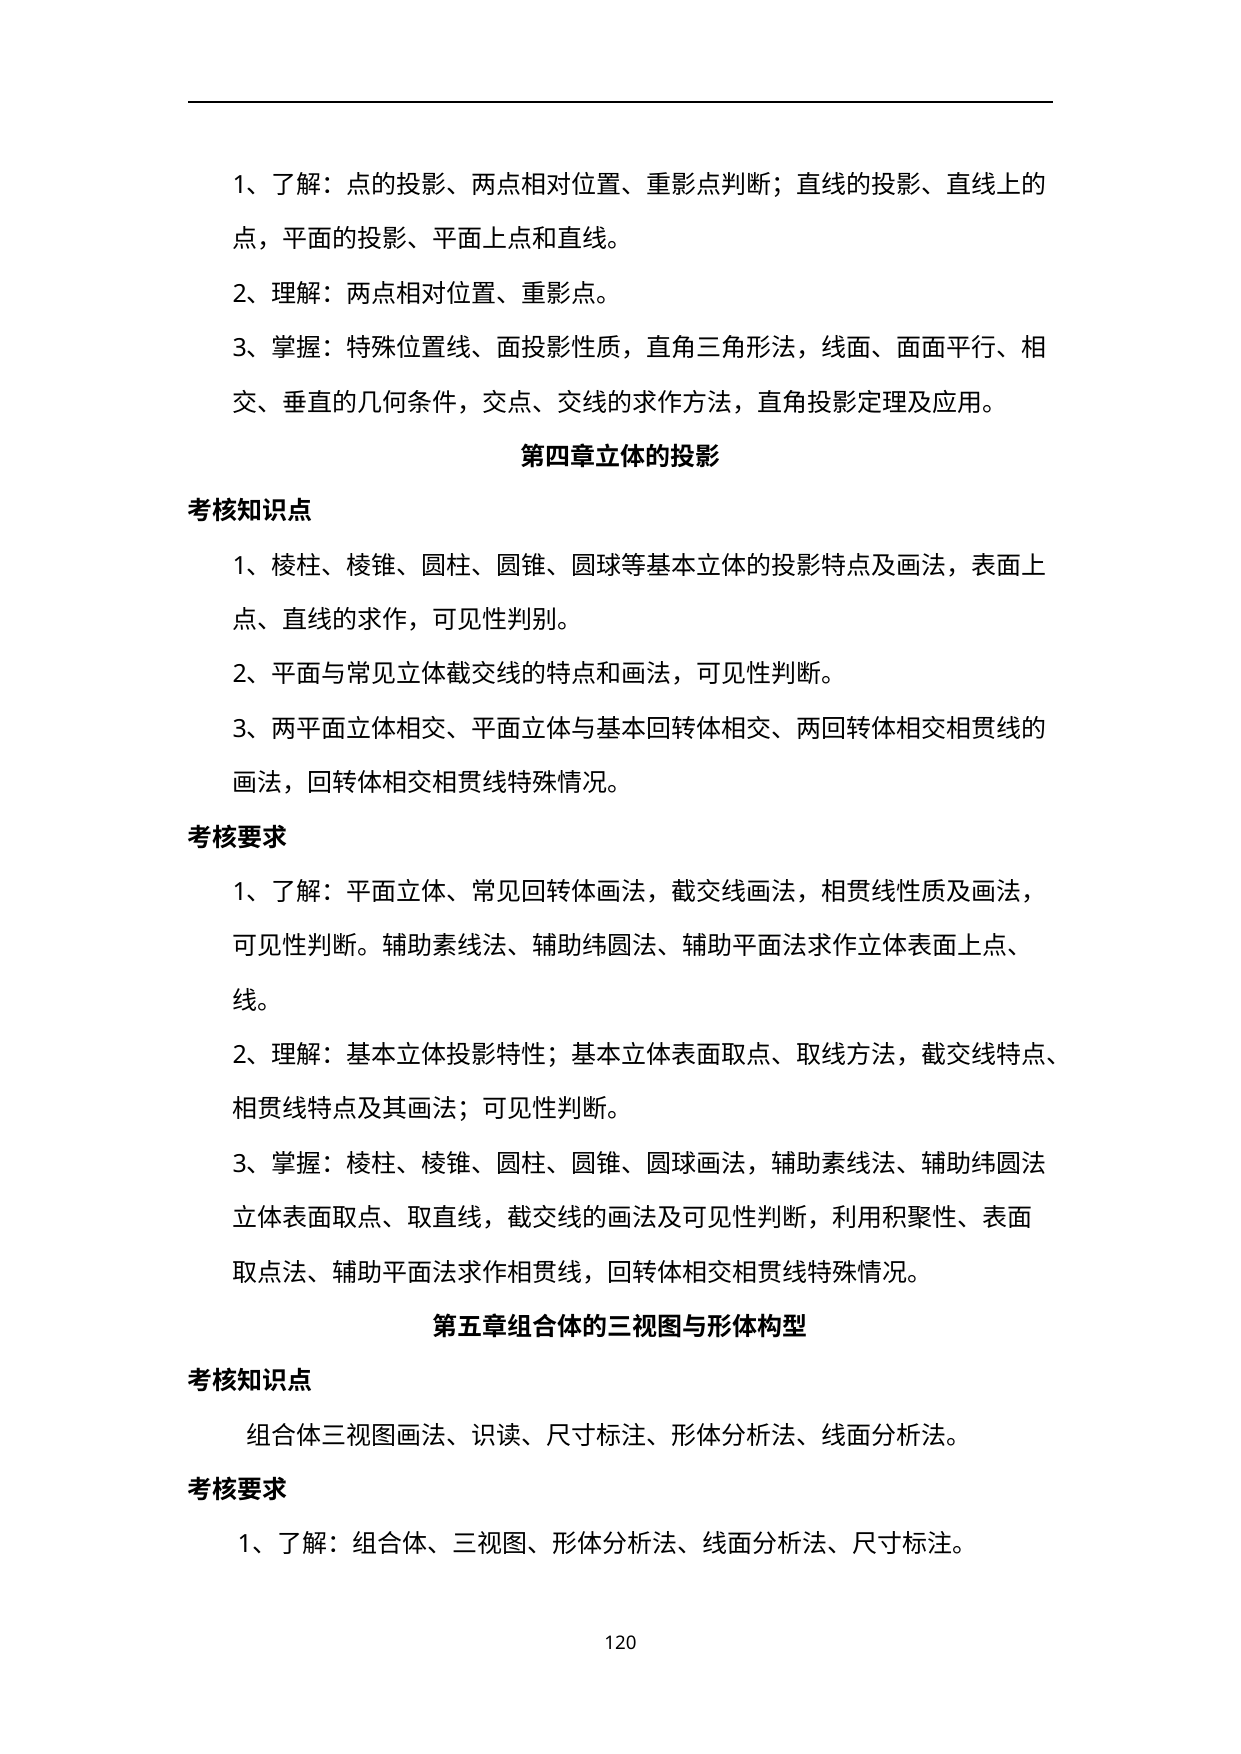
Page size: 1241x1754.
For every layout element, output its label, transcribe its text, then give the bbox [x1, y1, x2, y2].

text 考核要求 [187, 817, 1053, 853]
text 第五章组合体的三视图与形体构型 [187, 1306, 1053, 1343]
text 第四章立体的投影 [187, 436, 1053, 473]
text 2、理解：基本立体投影特性；基本立体表面取点、取线方法，截交线特点、相贯线特点及其画法；可见性判断。 [232, 1034, 1053, 1125]
text 考核知识点 [187, 1361, 1053, 1397]
text 1、了解：组合体、三视图、形体分析法、线面分析法、尺寸标注。 [187, 1524, 1053, 1560]
text 组合体三视图画法、识读、尺寸标注、形体分析法、线面分析法。 [246, 1415, 1053, 1451]
text 3、两平面立体相交、平面立体与基本回转体相交、两回转体相交相贯线的画法，回转体相交相贯线特殊情况。 [232, 708, 1053, 799]
text 2、平面与常见立体截交线的特点和画法，可见性判断。 [232, 654, 1053, 690]
text 考核要求 [187, 1469, 1053, 1506]
text 3、掌握：特殊位置线、面投影性质，直角三角形法，线面、面面平行、相交、垂直的几何条件，交点、交线的求作方法，直角投影定理及应用。 [232, 328, 1053, 418]
text 2、理解：两点相对位置、重影点。 [232, 273, 1053, 309]
text 考核知识点 [187, 491, 1053, 527]
text 1、了解：点的投影、两点相对位置、重影点判断；直线的投影、直线上的点，平面的投影、平面上点和直线。 [232, 164, 1053, 255]
text 3、掌握：棱柱、棱锥、圆柱、圆锥、圆球画法，辅助素线法、辅助纬圆法立体表面取点、取直线，截交线的画法及可见性判断，利用积聚性、表面取点法、辅助平面法求作相贯线，回转体相交相贯线特殊情况。 [232, 1143, 1053, 1288]
text 1、了解：平面立体、常见回转体画法，截交线画法，相贯线性质及画法，可见性判断。辅助素线法、辅助纬圆法、辅助平面法求作立体表面上点、线。 [232, 871, 1053, 1016]
text 1、棱柱、棱锥、圆柱、圆锥、圆球等基本立体的投影特点及画法，表面上点、直线的求作，可见性判别。 [232, 545, 1053, 636]
